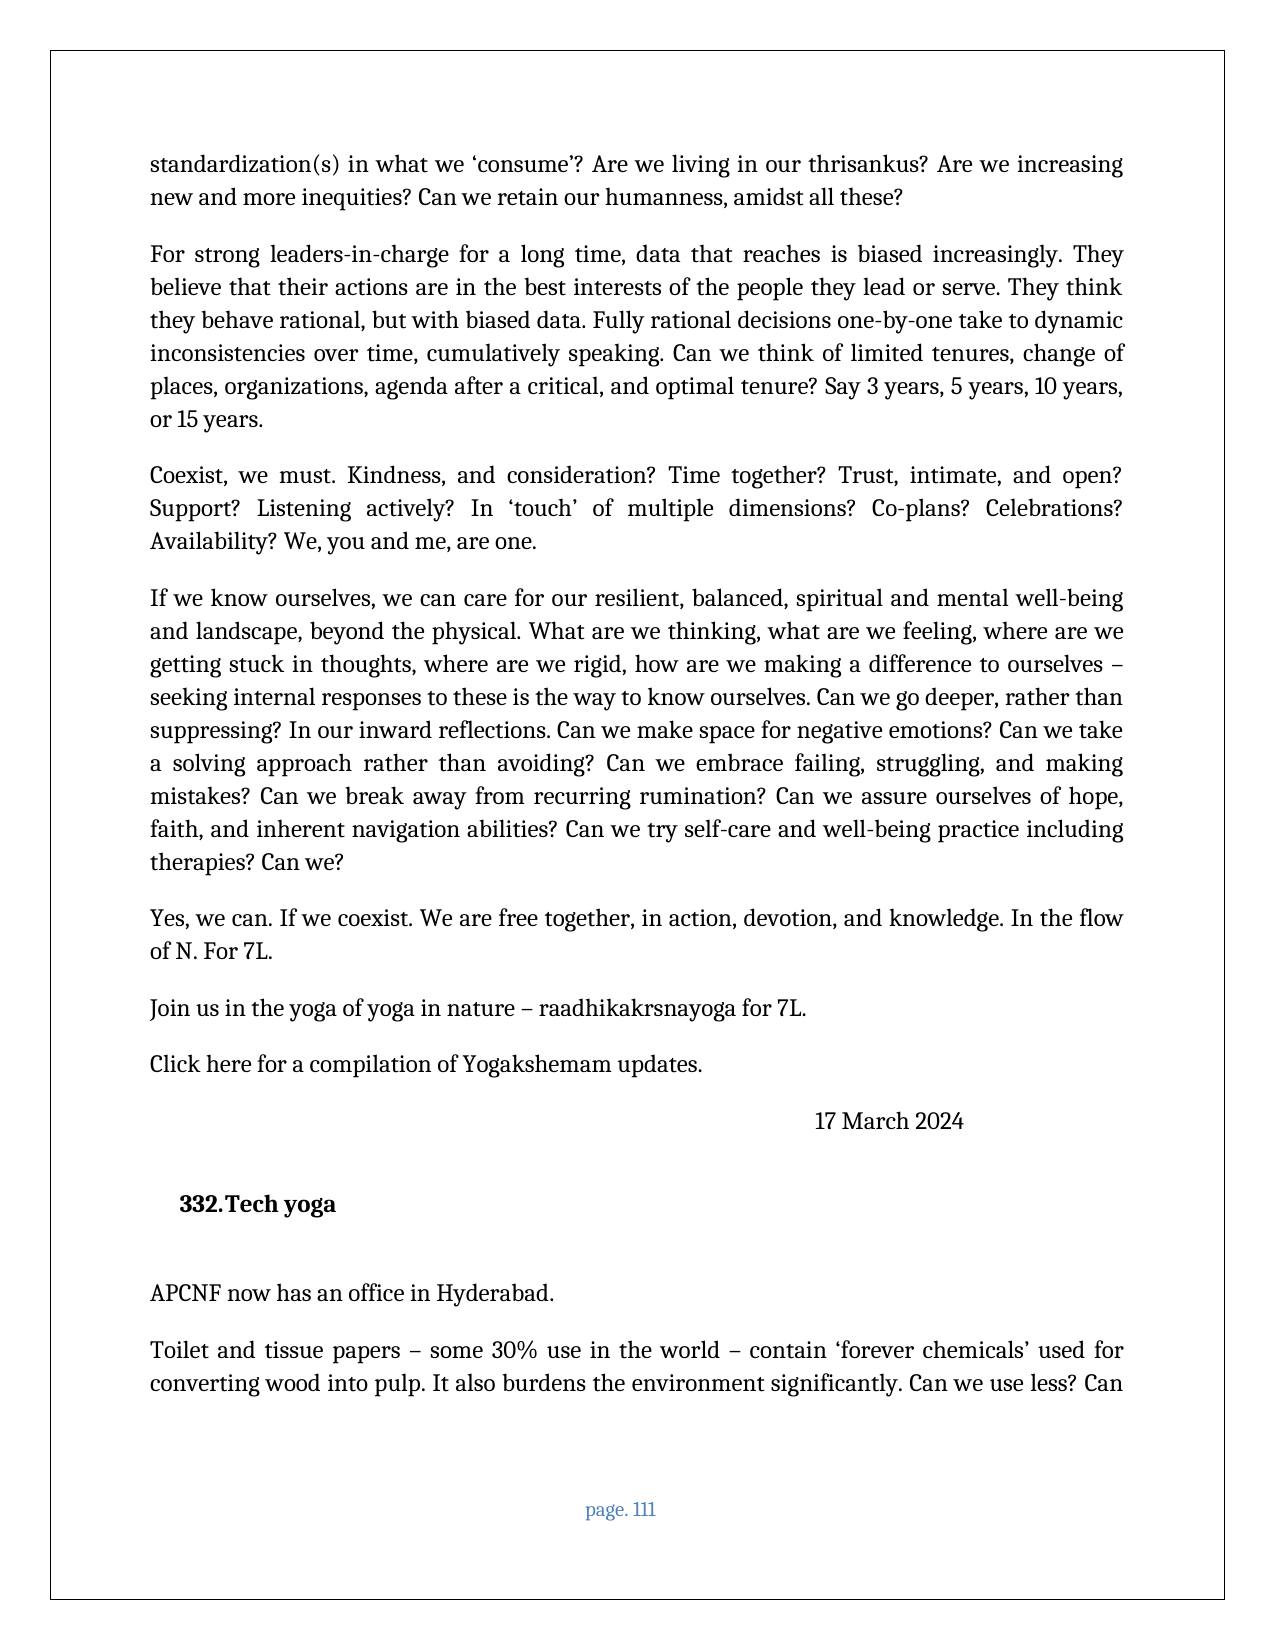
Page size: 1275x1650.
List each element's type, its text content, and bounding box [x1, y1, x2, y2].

subtitle Tech yoga [179, 1189, 1125, 1218]
text Click here for a compilation of Yogakshemam updates. [150, 1050, 1125, 1079]
text Join us in the yoga of yoga in nature – raadhikakrsnayoga for 7L. [150, 994, 1125, 1022]
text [150, 150, 1125, 212]
text For strong leaders-in-charge for a long time, data that reaches is biased increasingly. They believe that their actions are in the best interests of the people they lead or serve. They think they behave rational, but with biased data. Fully rational decisions one-by-one take to dynamic inconsistencies over time, cumulatively speaking. Can we think of limited tenures, change of places, organizations, agenda after a critical, and optimal tenure? Say 3 years, 5 years, 10 years, or 15 years. [150, 239, 1125, 433]
text APCNF now has an office in Hyderabad. [150, 1279, 1125, 1308]
text Yes, we can. If we coexist. We are free together, in action, devotion, and knowledge. In the flow of N. For 7L. [150, 904, 1125, 966]
text 17 March 2024 [150, 1107, 1125, 1135]
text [150, 1336, 1125, 1397]
text Coexist, we must. Kindness, and consideration? Time together? Trust, intimate, and open? Support? Listening actively? In ‘touch’ of multiple dimensions? Co-plans? Celebrations? Availability? We, you and me, are one. [150, 461, 1125, 556]
text If we know ourselves, we can care for our resilient, balanced, spiritual and mental well-being and landscape, beyond the physical. What are we thinking, what are we feeling, where are we getting stuck in thoughts, where are we rigid, how are we making a difference to ourselves – seeking internal responses to these is the way to know ourselves. Can we go deeper, rather than suppressing? In our inward reflections. Can we make space for negative emotions? Can we take a solving approach rather than avoiding? Can we embrace failing, struggling, and making mistakes? Can we break away from recurring rumination? Can we assure ourselves of hope, faith, and inherent navigation abilities? Can we try self-care and well-being practice including therapies? Can we? [150, 583, 1125, 876]
